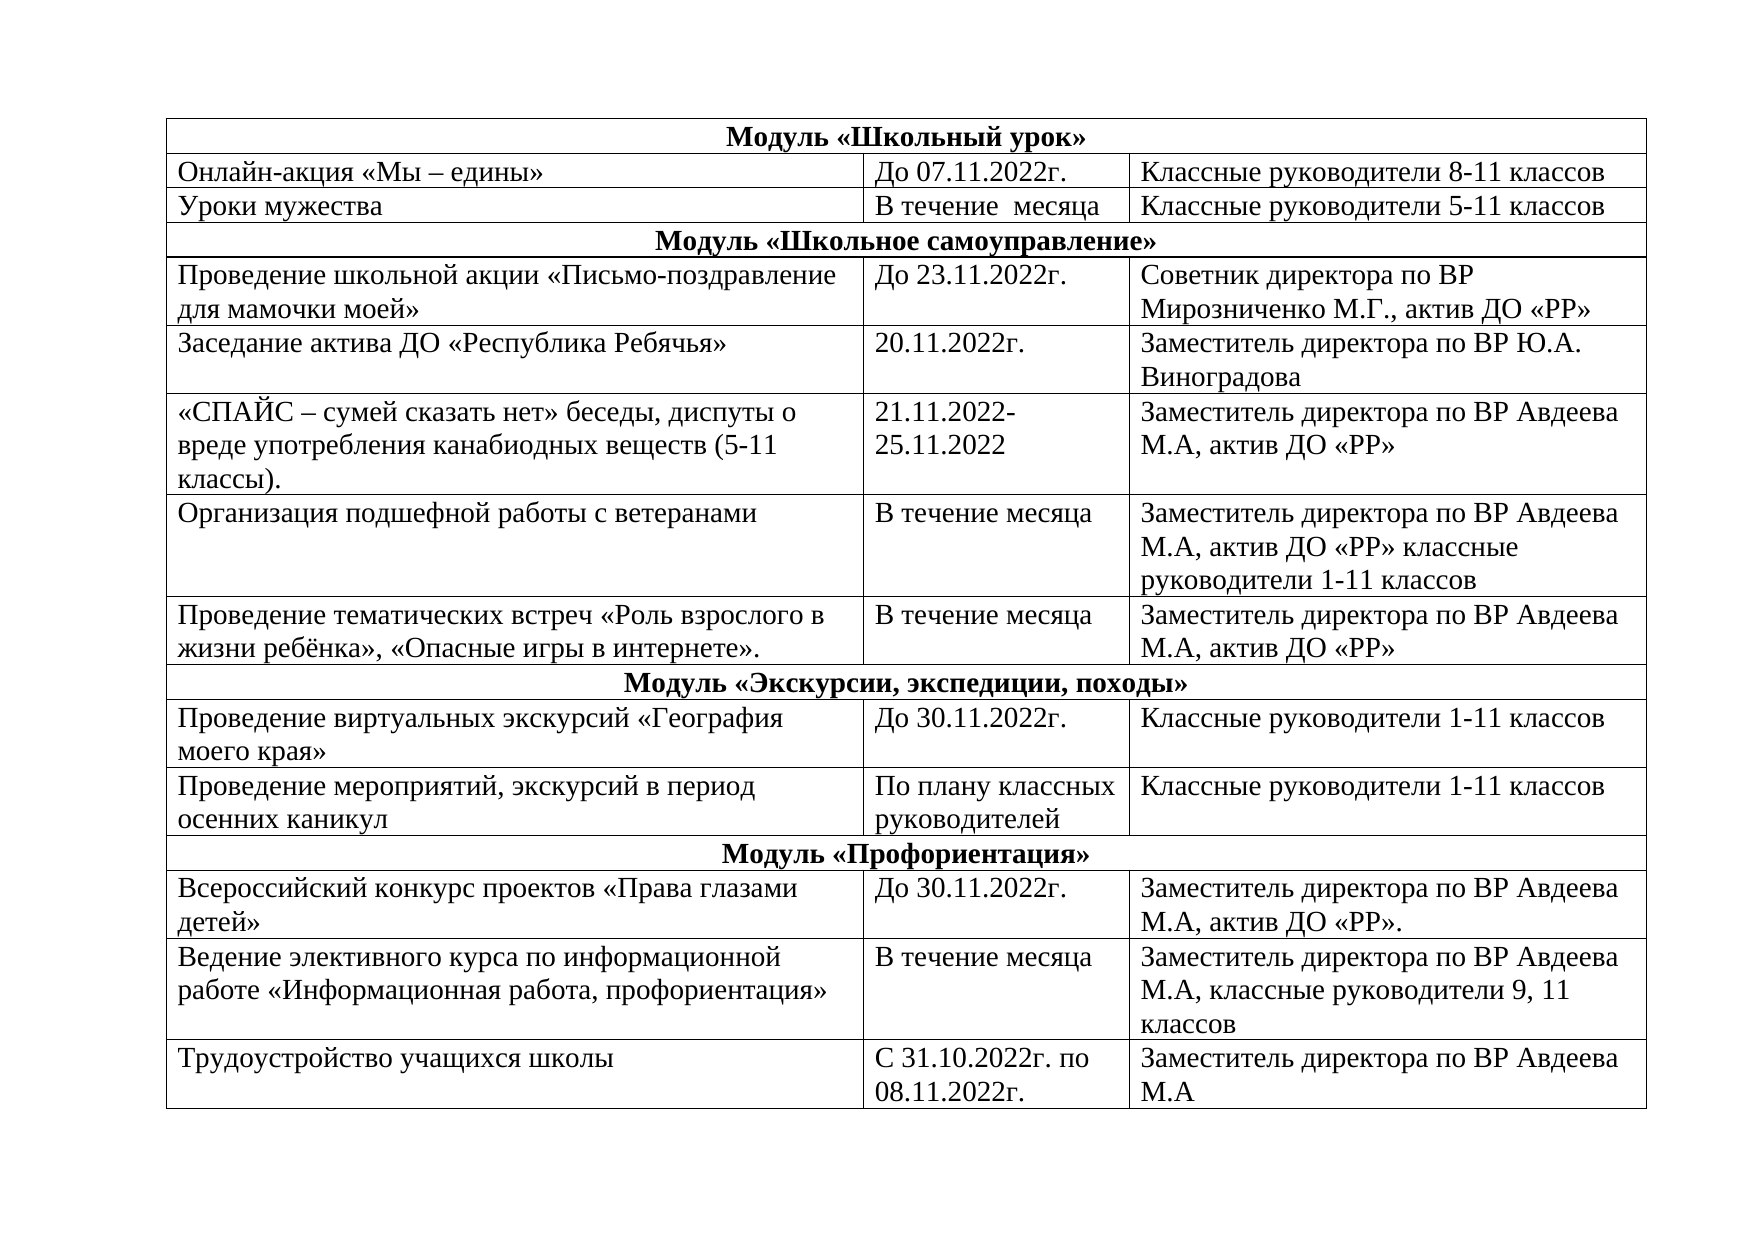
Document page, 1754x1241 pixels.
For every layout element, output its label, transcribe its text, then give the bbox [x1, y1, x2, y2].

table_cell Заместитель директора по ВР Авдеева М.А, актив ДО «РР». [1130, 871, 1646, 938]
table_cell Заместитель директора по ВР Авдеева М.А, актив ДО «РР» классные руководители 1-11 классов [1130, 495, 1646, 596]
table_cell Классные руководители 5-11 классов [1130, 188, 1646, 222]
table_cell Уроки мужества [167, 188, 863, 222]
table_cell До 30.11.2022г. [864, 700, 1129, 767]
table_cell Онлайн-акция «Мы – едины» [167, 154, 863, 187]
table_cell Проведение мероприятий, экскурсий в период осенних каникул [167, 768, 863, 835]
table_cell Заместитель директора по ВР Авдеева М.А, актив ДО «РР» [1130, 597, 1646, 664]
table_cell До 30.11.2022г. [864, 871, 1129, 938]
table_cell «СПАЙС – сумей сказать нет» беседы, диспуты о вреде употребления канабиодных веществ (5-11 классы). [167, 394, 863, 494]
table_cell В течение месяца [864, 495, 1129, 596]
table_cell Заместитель директора по ВР Авдеева М.А, классные руководители 9, 11 классов [1130, 939, 1646, 1039]
table_cell 20.11.2022г. [864, 326, 1129, 393]
table_cell По плану классных руководителей [864, 768, 1129, 835]
table_cell Модуль «Школьное самоуправление» [167, 223, 1646, 256]
table_cell В течение месяца [864, 188, 1129, 222]
table_cell В течение месяца [864, 597, 1129, 664]
table_cell Трудоустройство учащихся школы [167, 1040, 863, 1107]
table_cell С 31.10.2022г. по 08.11.2022г. [864, 1040, 1129, 1107]
table_cell Проведение школьной акции «Письмо-поздравление для мамочки моей» [167, 258, 863, 324]
table_cell Модуль «Профориентация» [167, 836, 1646, 869]
table_cell Заместитель директора по ВР Авдеева М.А, актив ДО «РР» [1130, 394, 1646, 494]
table_cell Классные руководители 1-11 классов [1130, 700, 1646, 767]
table_cell Модуль «Школьный урок» [167, 119, 1646, 153]
table_cell Классные руководители 8-11 классов [1130, 154, 1646, 187]
table_cell Модуль «Экскурсии, экспедиции, походы» [167, 665, 1646, 699]
table_cell Проведение тематических встреч «Роль взрослого в жизни ребёнка», «Опасные игры в интернете». [167, 597, 863, 664]
table_cell Проведение виртуальных экскурсий «География моего края» [167, 700, 863, 767]
table_cell Всероссийский конкурс проектов «Права глазами детей» [167, 871, 863, 938]
table_cell До 07.11.2022г. [864, 154, 1129, 187]
table_cell Заседание актива ДО «Республика Ребячья» [167, 326, 863, 393]
table_cell Заместитель директора по ВР Ю.А. Виноградова [1130, 326, 1646, 393]
table_cell До 23.11.2022г. [864, 258, 1129, 324]
table_cell Заместитель директора по ВР Авдеева М.А [1130, 1040, 1646, 1107]
table_cell Классные руководители 1-11 классов [1130, 768, 1646, 835]
table_cell Ведение элективного курса по информационной работе «Информационная работа, профориентация» [167, 939, 863, 1039]
table_cell В течение месяца [864, 939, 1129, 1039]
table_cell Советник директора по ВР Мирозниченко М.Г., актив ДО «РР» [1130, 258, 1646, 324]
table_cell 21.11.2022-25.11.2022 [864, 394, 1129, 494]
table_cell Организация подшефной работы с ветеранами [167, 495, 863, 596]
